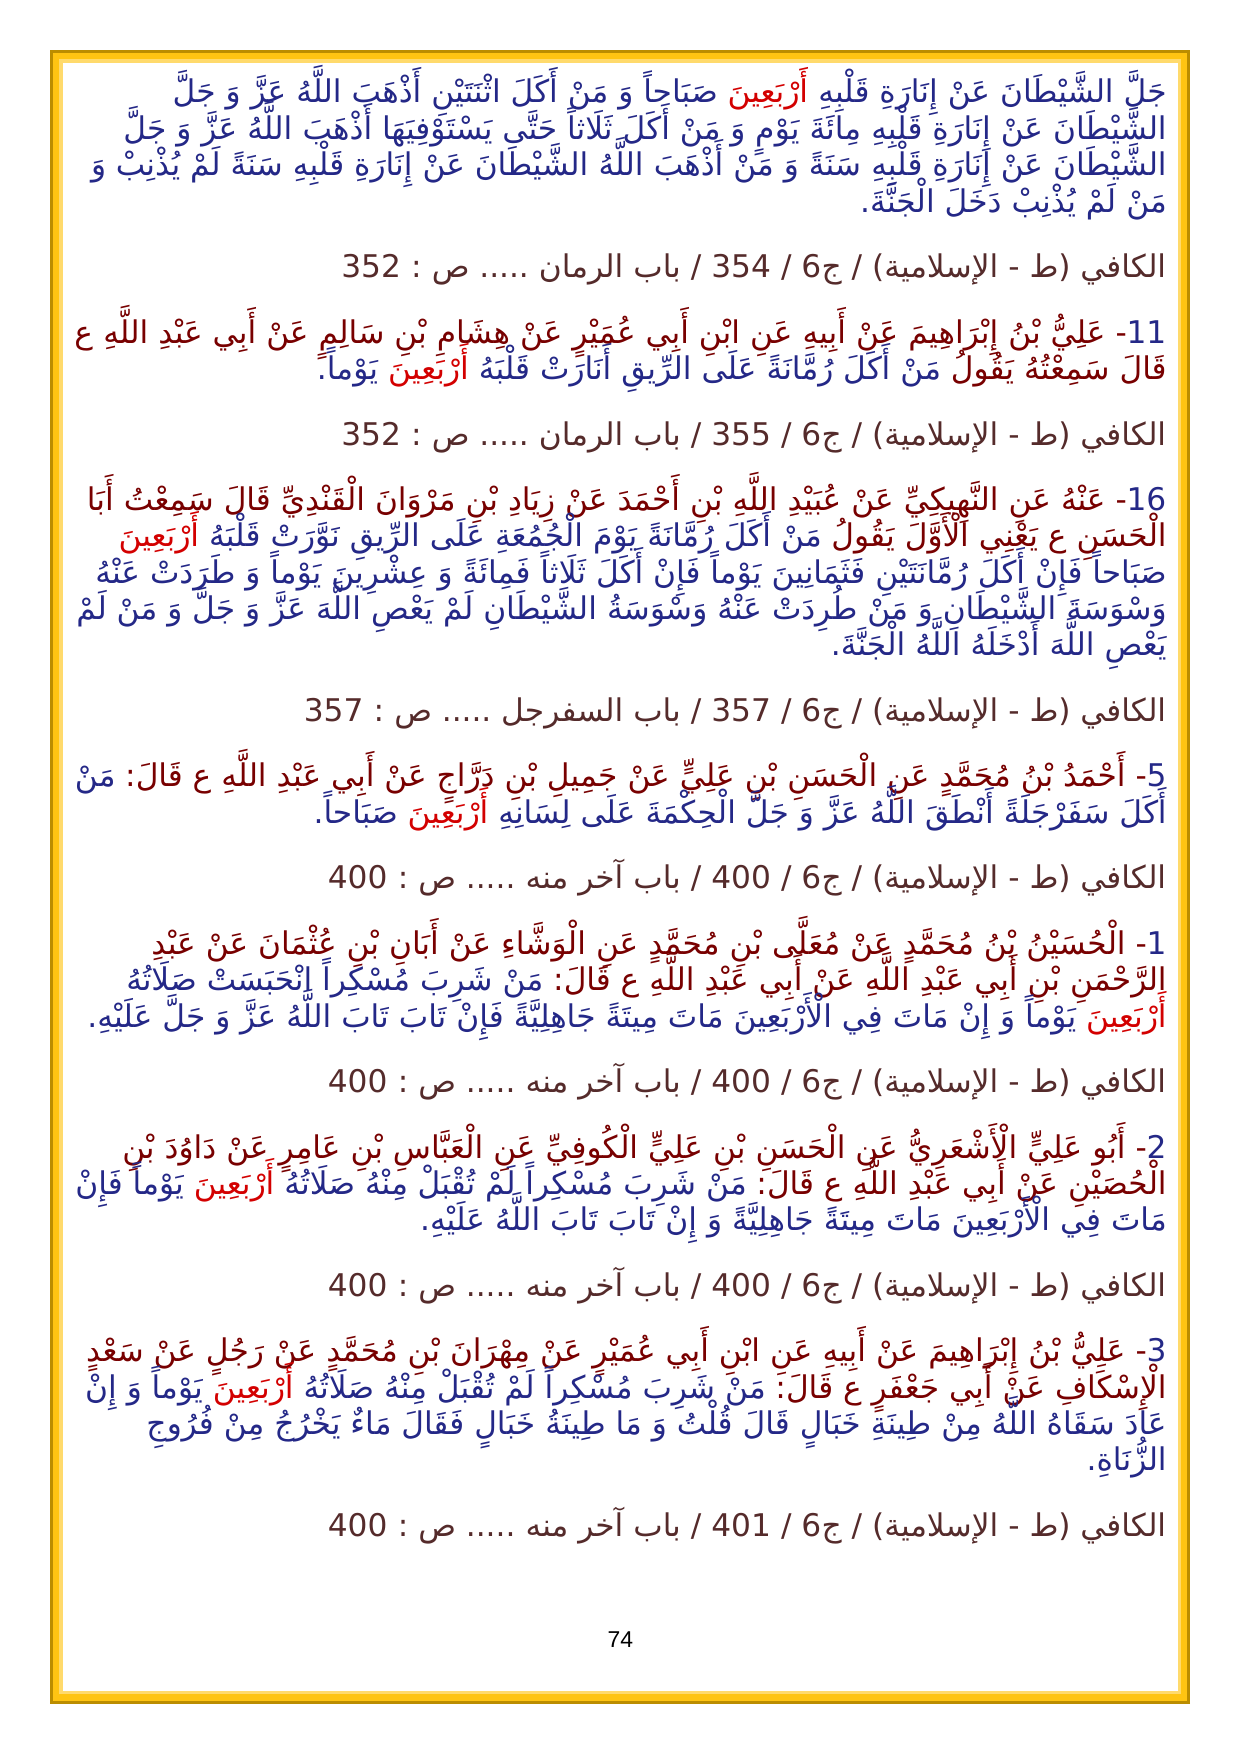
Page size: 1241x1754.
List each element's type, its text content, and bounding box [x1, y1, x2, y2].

text 3- عَلِيُّ بْنُ إِبْرَاهِيمَ عَنْ أَبِيهِ عَنِ ابْنِ أَبِي عُمَيْرٍ عَنْ مِهْرَانَ بْنِ مُحَمَّدٍ عَنْ رَجُلٍ عَنْ سَعْدٍ الْإِسْكَافِ عَنْ أَبِي جَعْفَرٍ ع قَالَ: مَنْ شَرِبَ مُسْكِراً لَمْ تُقْبَلْ مِنْهُ صَلَاتُهُ أَرْبَعِينَ‏ يَوْماً وَ إِنْ عَادَ سَقَاهُ اللَّهُ مِنْ طِينَةِ خَبَالٍ قَالَ قُلْتُ وَ مَا طِينَةُ خَبَالٍ فَقَالَ مَاءٌ يَخْرُجُ مِنْ فُرُوجِ الزُّنَاةِ. [74, 1333, 1167, 1478]
text 16- عَنْهُ عَنِ النَّهِيكِيِّ عَنْ عُبَيْدِ اللَّهِ بْنِ أَحْمَدَ عَنْ زِيَادِ بْنِ مَرْوَانَ الْقَنْدِيِّ قَالَ سَمِعْتُ أَبَا الْحَسَنِ ع يَعْنِي الْأَوَّلَ يَقُولُ‏ مَنْ أَكَلَ رُمَّانَةً يَوْمَ الْجُمُعَةِ عَلَى الرِّيقِ نَوَّرَتْ قَلْبَهُ أَرْبَعِينَ‏ صَبَاحاً فَإِنْ أَكَلَ رُمَّانَتَيْنِ فَثَمَانِينَ يَوْماً فَإِنْ أَكَلَ ثَلَاثاً فَمِائَةً وَ عِشْرِينَ يَوْماً وَ طَرَدَتْ عَنْهُ وَسْوَسَةَ الشَّيْطَانِ وَ مَنْ طُرِدَتْ عَنْهُ وَسْوَسَةُ الشَّيْطَانِ لَمْ يَعْصِ اللَّهَ عَزَّ وَ جَلَّ وَ مَنْ لَمْ يَعْصِ اللَّهَ أَدْخَلَهُ اللَّهُ الْجَنَّةَ. [74, 481, 1167, 663]
text الكافي (ط - الإسلامية) / ج‏6 / 355 / باب الرمان ..... ص : 352 [74, 416, 1167, 452]
text 1- الْحُسَيْنُ بْنُ مُحَمَّدٍ عَنْ مُعَلَّى بْنِ مُحَمَّدٍ عَنِ الْوَشَّاءِ عَنْ أَبَانِ بْنِ عُثْمَانَ عَنْ عَبْدِ الرَّحْمَنِ بْنِ أَبِي عَبْدِ اللَّهِ عَنْ أَبِي عَبْدِ اللَّهِ ع قَالَ: مَنْ شَرِبَ مُسْكِراً انْحَبَسَتْ صَلَاتُهُ أَرْبَعِينَ‏ يَوْماً وَ إِنْ مَاتَ فِي الْأَرْبَعِينَ مَاتَ مِيتَةً جَاهِلِيَّةً فَإِنْ تَابَ تَابَ اللَّهُ عَزَّ وَ جَلَّ عَلَيْهِ. [74, 925, 1167, 1034]
text الكافي (ط - الإسلامية) / ج‏6 / 401 / باب آخر منه ..... ص : 400 [74, 1507, 1167, 1544]
text 11- عَلِيُّ بْنُ إِبْرَاهِيمَ عَنْ أَبِيهِ عَنِ ابْنِ أَبِي عُمَيْرٍ عَنْ هِشَامِ بْنِ سَالِمٍ عَنْ أَبِي عَبْدِ اللَّهِ ع قَالَ سَمِعْتُهُ يَقُولُ‏ مَنْ أَكَلَ رُمَّانَةً عَلَى الرِّيقِ أَنَارَتْ قَلْبَهُ أَرْبَعِينَ‏ يَوْماً. [74, 314, 1167, 387]
text الكافي (ط - الإسلامية) / ج‏6 / 357 / باب السفرجل ..... ص : 357 [74, 692, 1167, 729]
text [74, 74, 1167, 219]
text 5- أَحْمَدُ بْنُ مُحَمَّدٍ عَنِ الْحَسَنِ بْنِ عَلِيٍّ عَنْ جَمِيلِ بْنِ دَرَّاجٍ عَنْ أَبِي عَبْدِ اللَّهِ ع قَالَ: مَنْ أَكَلَ سَفَرْجَلَةً أَنْطَقَ اللَّهُ عَزَّ وَ جَلَّ الْحِكْمَةَ عَلَى لِسَانِهِ أَرْبَعِينَ‏ صَبَاحاً. [74, 758, 1167, 831]
text الكافي (ط - الإسلامية) / ج‏6 / 400 / باب آخر منه ..... ص : 400 [74, 1267, 1167, 1303]
text الكافي (ط - الإسلامية) / ج‏6 / 400 / باب آخر منه ..... ص : 400 [74, 860, 1167, 896]
text الكافي (ط - الإسلامية) / ج‏6 / 354 / باب الرمان ..... ص : 352 [74, 248, 1167, 285]
text 2- أَبُو عَلِيٍّ الْأَشْعَرِيُّ عَنِ الْحَسَنِ بْنِ عَلِيٍّ الْكُوفِيِّ عَنِ الْعَبَّاسِ بْنِ عَامِرٍ عَنْ دَاوُدَ بْنِ الْحُصَيْنِ عَنْ أَبِي عَبْدِ اللَّهِ ع قَالَ: مَنْ شَرِبَ مُسْكِراً لَمْ تُقْبَلْ مِنْهُ صَلَاتُهُ أَرْبَعِينَ‏ يَوْماً فَإِنْ مَاتَ فِي الْأَرْبَعِينَ مَاتَ مِيتَةً جَاهِلِيَّةً وَ إِنْ تَابَ تَابَ اللَّهُ عَلَيْهِ. [74, 1129, 1167, 1238]
text الكافي (ط - الإسلامية) / ج‏6 / 400 / باب آخر منه ..... ص : 400 [74, 1063, 1167, 1100]
